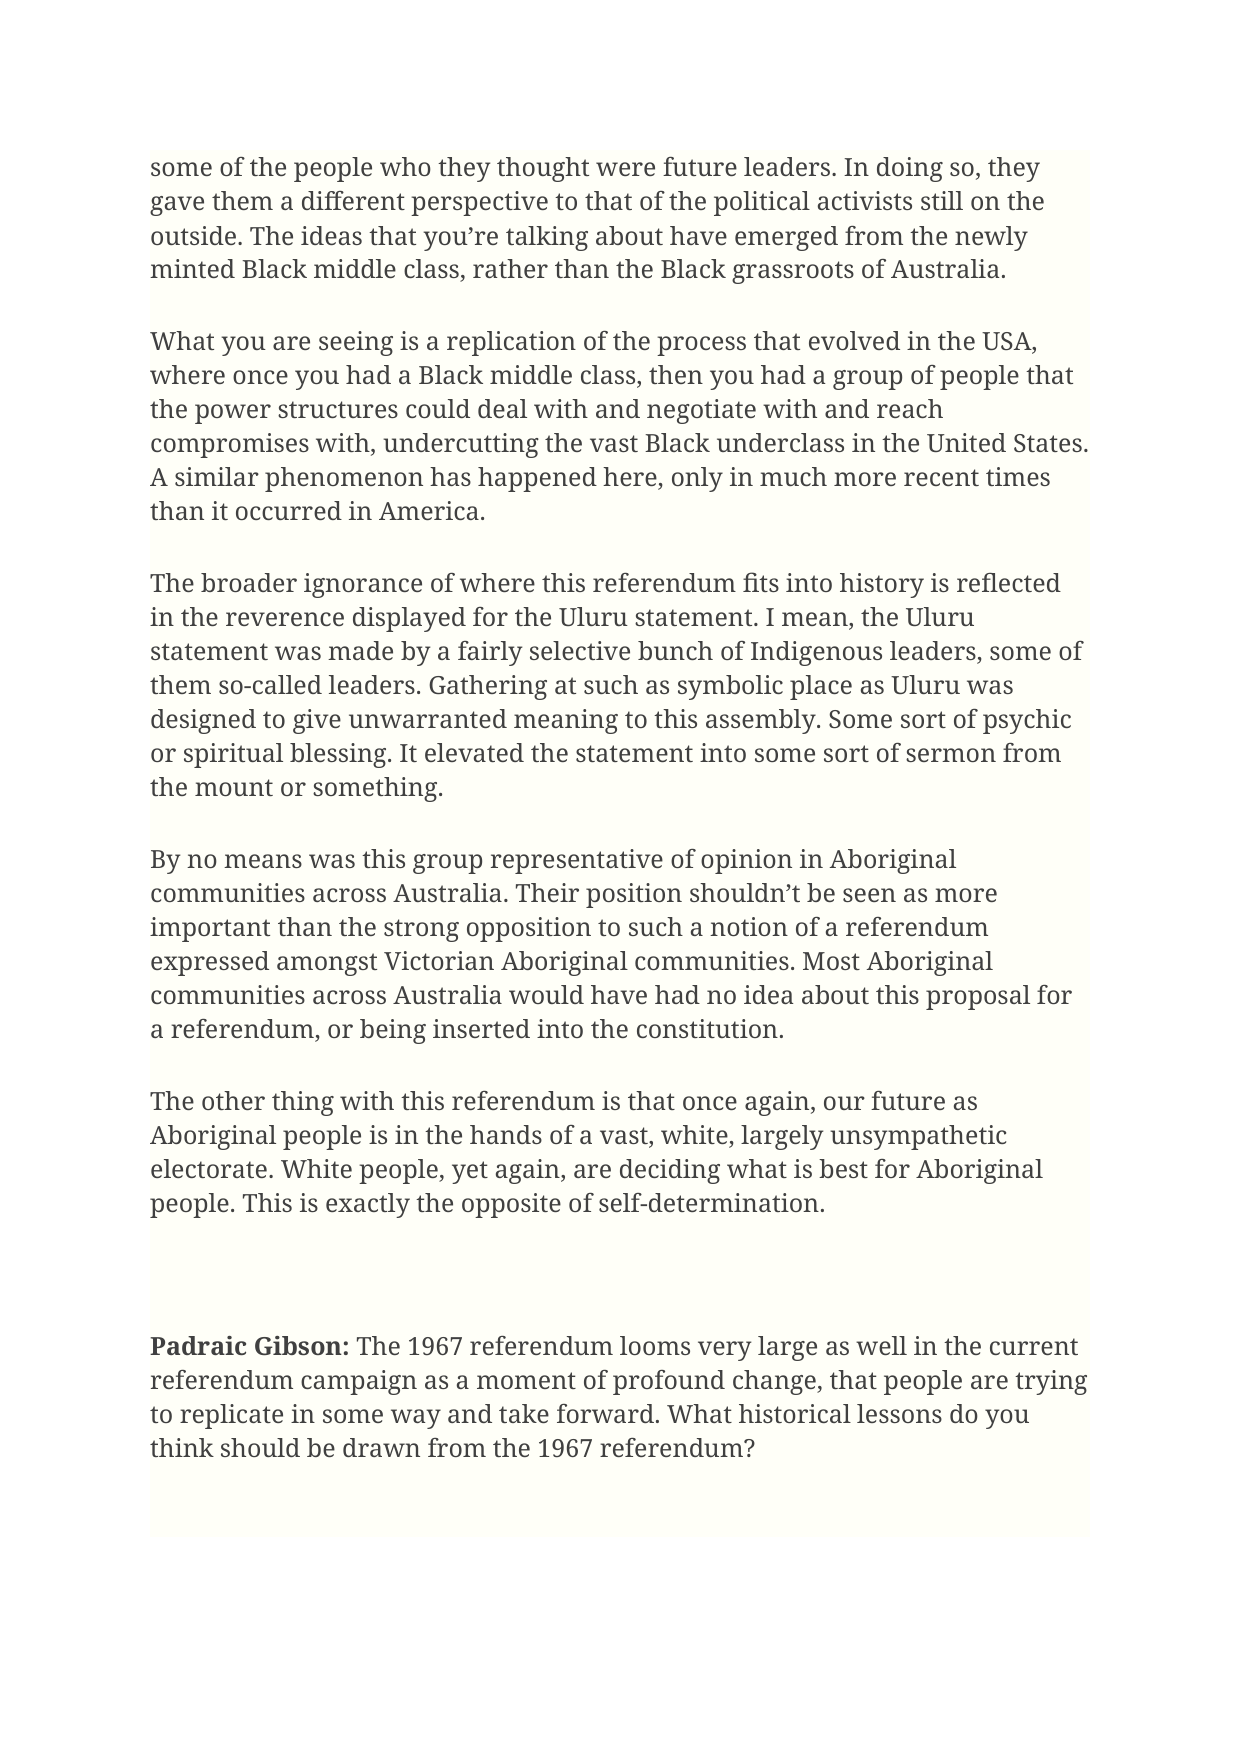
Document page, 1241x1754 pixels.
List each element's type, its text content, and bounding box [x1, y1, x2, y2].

text The other thing with this referendum is that once again, our future as Aboriginal people is in the hands of a vast, white, largely unsympathetic electorate. White people, yet again, are deciding what is best for Aboriginal people. This is exactly the opposite of self-determination. [150, 1083, 1090, 1220]
text By no means was this group representative of opinion in Aboriginal communities across Australia. Their position shouldn’t be seen as more important than the strong opposition to such a notion of a referendum expressed amongst Victorian Aboriginal communities. Most Aboriginal communities across Australia would have had no idea about this proposal for a referendum, or being inserted into the constitution. [150, 842, 1090, 1046]
text The broader ignorance of where this referendum fits into history is reflected in the reverence displayed for the Uluru statement. I mean, the Uluru statement was made by a fairly selective bunch of Indigenous leaders, some of them so-called leaders. Gathering at such as symbolic place as Uluru was designed to give unwarranted meaning to this assembly. Some sort of psychic or spiritual blessing. It elevated the statement into some sort of sermon from the mount or something. [150, 566, 1090, 804]
text What you are seeing is a replication of the process that evolved in the USA, where once you had a Black middle class, then you had a group of people that the power structures could deal with and negotiate with and reach compromises with, undercutting the vast Black underclass in the United States. A similar phenomenon has happened here, only in much more recent times than it occurred in America. [150, 324, 1090, 528]
text Padraic Gibson: The 1967 referendum looms very large as well in the current referendum campaign as a moment of profound change, that people are trying to replicate in some way and take forward. What historical lessons do you think should be drawn from the 1967 referendum? [150, 1329, 1090, 1465]
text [150, 150, 1090, 286]
